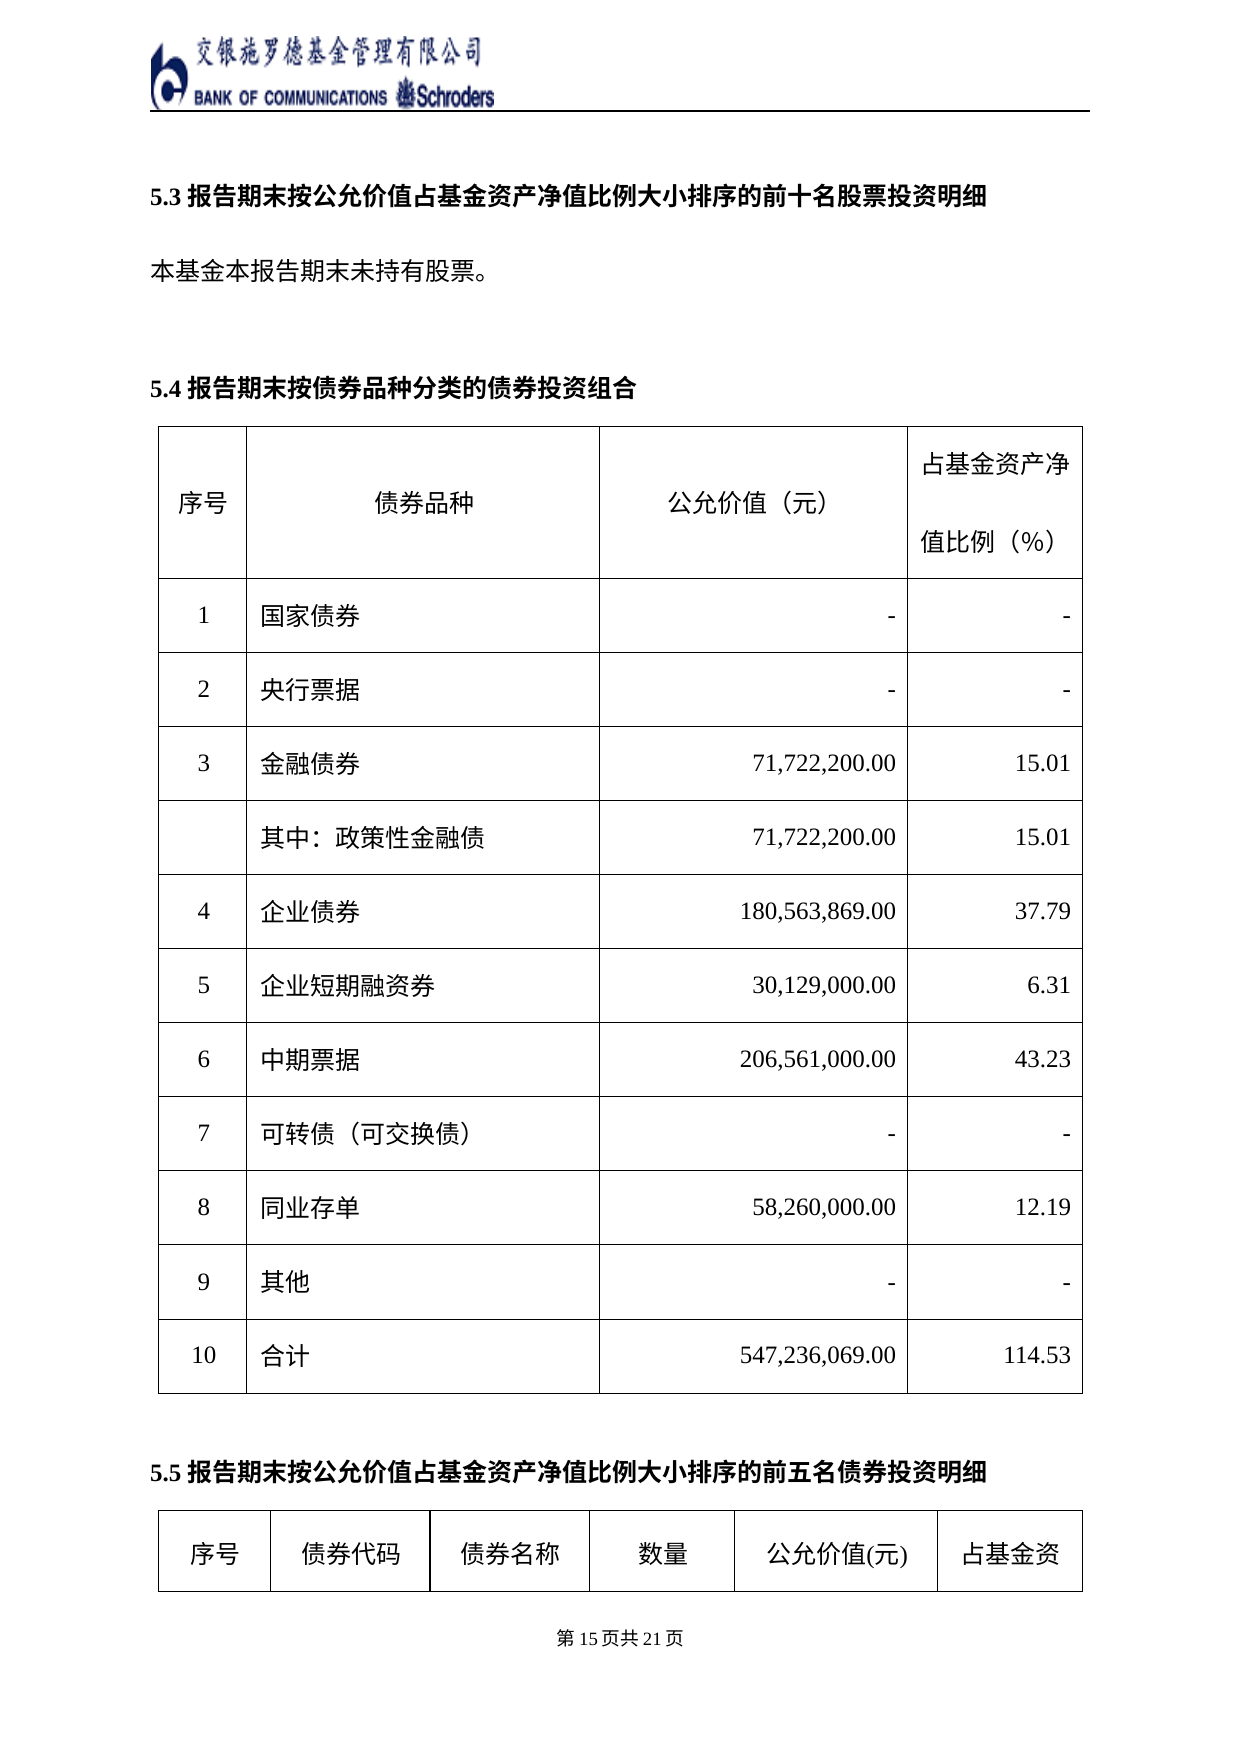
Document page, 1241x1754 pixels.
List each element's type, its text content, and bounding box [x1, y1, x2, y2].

table_cell 15.01 [908, 727, 1082, 800]
table_cell 央行票据 [247, 653, 599, 726]
text 5.4 报告期末按债券品种分类的债券投资组合 [150, 354, 1090, 419]
table_cell 180,563,869.00 [600, 875, 907, 948]
table_cell 5 [159, 949, 246, 1022]
table_cell 12.19 [908, 1171, 1082, 1244]
table_cell 中期票据 [247, 1023, 599, 1096]
table_cell 8 [159, 1171, 246, 1244]
table_cell - [600, 1097, 907, 1170]
table_cell 9 [159, 1245, 246, 1318]
table_cell 其他 [247, 1245, 599, 1318]
table_cell 7 [159, 1097, 246, 1170]
table_cell - [908, 1245, 1082, 1318]
text 5.5 报告期末按公允价值占基金资产净值比例大小排序的前五名债券投资明细 [150, 1438, 1090, 1503]
table_header 数量（张） [590, 1511, 734, 1591]
table_cell 企业债券 [247, 875, 599, 948]
table_cell 6.31 [908, 949, 1082, 1022]
table_cell [159, 801, 246, 874]
table_cell - [908, 579, 1082, 652]
table_header 占基金资产净值比例（％） [908, 427, 1082, 578]
table_cell 其中：政策性金融债 [247, 801, 599, 874]
text 5.3 报告期末按公允价值占基金资产净值比例大小排序的前十名股票投资明细 [150, 162, 1090, 227]
table_header 公允价值（元） [600, 427, 907, 578]
table_cell 金融债券 [247, 727, 599, 800]
table_cell 6 [159, 1023, 246, 1096]
table_header 债券名称 [431, 1511, 589, 1591]
table_cell - [600, 653, 907, 726]
table_header 序号 [159, 427, 246, 578]
table_cell 企业短期融资券 [247, 949, 599, 1022]
table_cell 71,722,200.00 [600, 801, 907, 874]
table_cell 1 [159, 579, 246, 652]
table_cell 合计 [247, 1320, 599, 1392]
table_cell 37.79 [908, 875, 1082, 948]
table_cell 可转债（可交换债） [247, 1097, 599, 1170]
table_cell 547,236,069.00 [600, 1320, 907, 1392]
table_header 公允价值(元) [735, 1511, 937, 1591]
table_cell 4 [159, 875, 246, 948]
table_cell 58,260,000.00 [600, 1171, 907, 1244]
table_cell 43.23 [908, 1023, 1082, 1096]
picture [151, 36, 494, 110]
table_cell 同业存单 [247, 1171, 599, 1244]
table_cell 71,722,200.00 [600, 727, 907, 800]
table_cell 国家债券 [247, 579, 599, 652]
table_cell 3 [159, 727, 246, 800]
table_cell 30,129,000.00 [600, 949, 907, 1022]
table_header 债券代码 [271, 1511, 429, 1591]
table_header 债券品种 [247, 427, 599, 578]
table_cell 15.01 [908, 801, 1082, 874]
table_cell 206,561,000.00 [600, 1023, 907, 1096]
table_cell 2 [159, 653, 246, 726]
text 本基金本报告期末未持有股票。 [150, 237, 1090, 302]
table_cell - [600, 1245, 907, 1318]
table_cell 114.53 [908, 1320, 1082, 1392]
table_cell - [908, 653, 1082, 726]
table_header 序号 [159, 1511, 270, 1591]
table_cell - [600, 579, 907, 652]
table_cell 10 [159, 1320, 246, 1392]
table_cell - [908, 1097, 1082, 1170]
table_header 占基金资产净值比例（％） [938, 1511, 1082, 1591]
